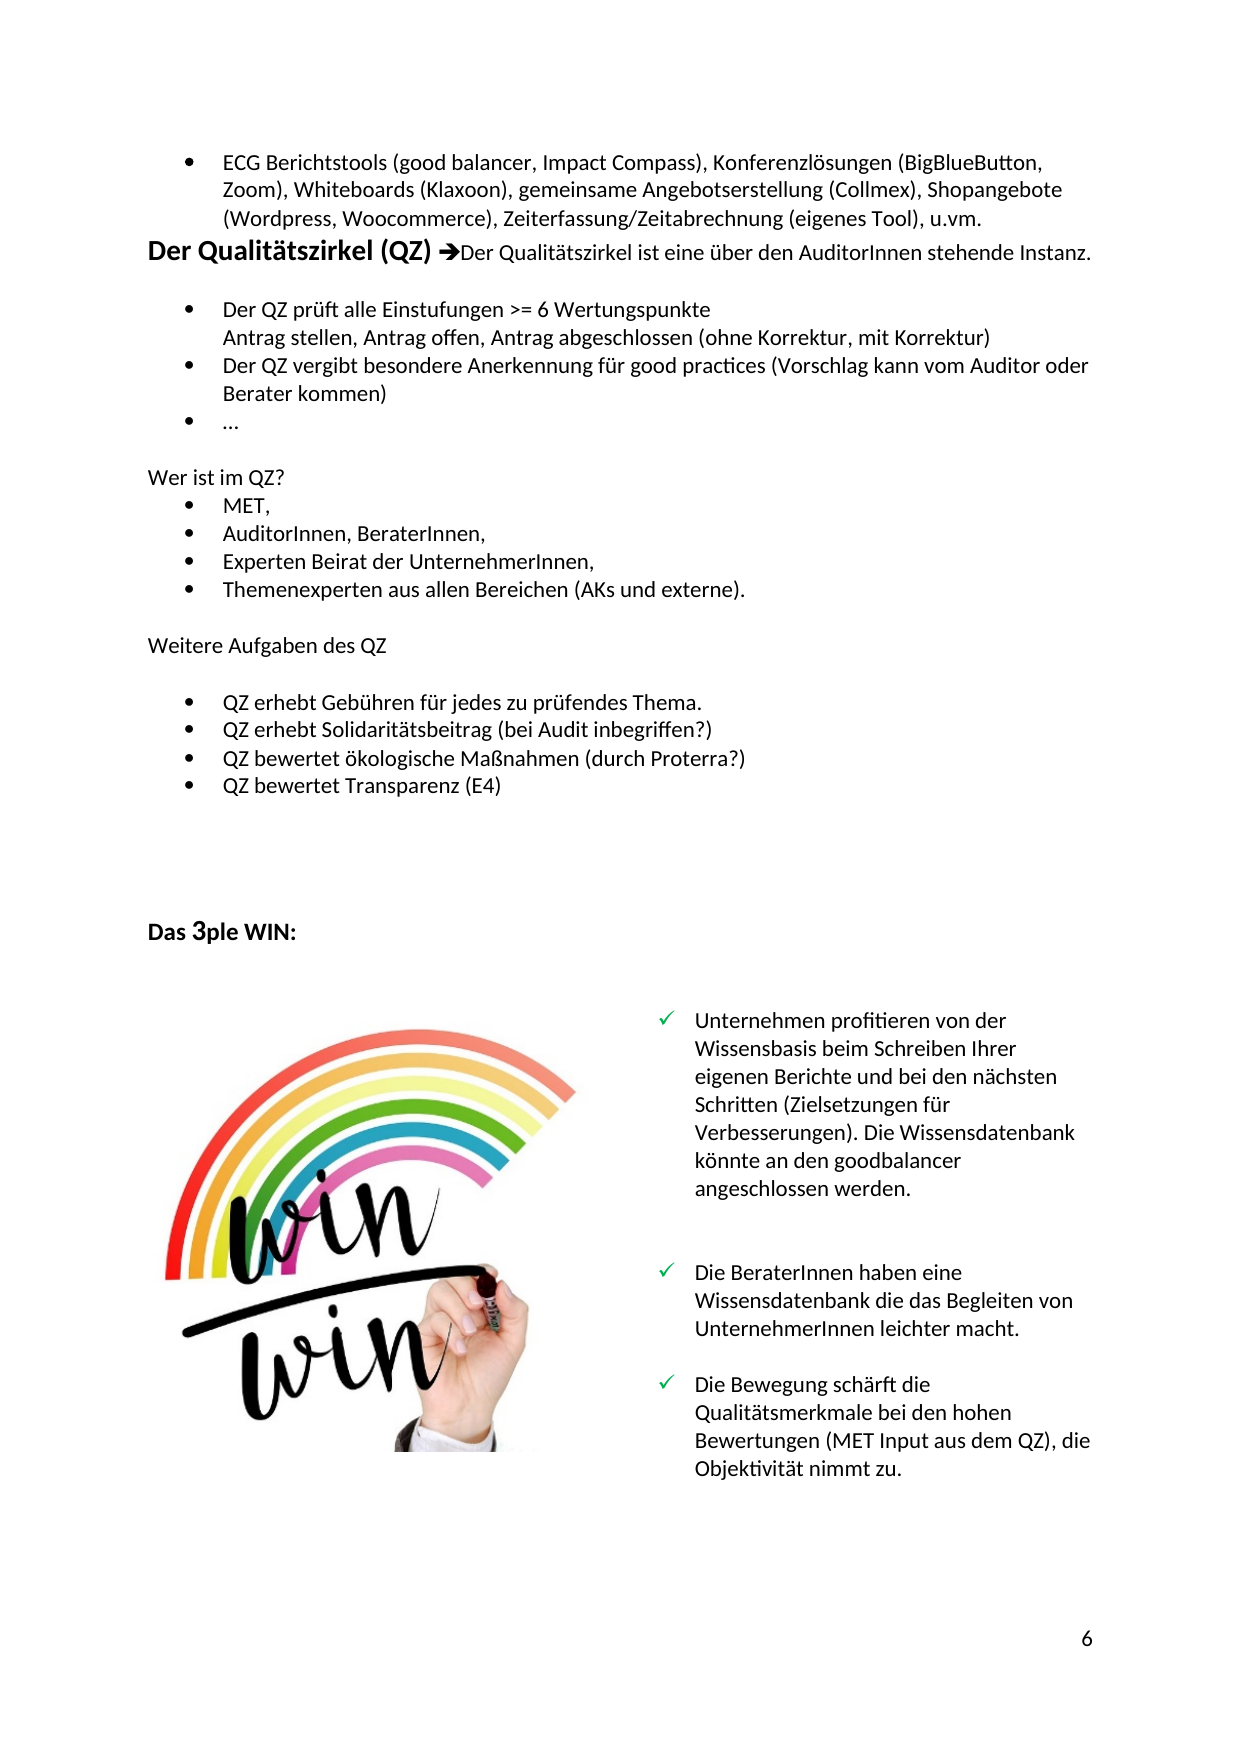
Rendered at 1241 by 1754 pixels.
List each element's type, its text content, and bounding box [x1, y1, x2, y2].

list QZ bewertet Transparenz (E4) [185, 772, 1093, 828]
list … [185, 407, 1093, 435]
list AuditorInnen, BeraterInnen, [185, 519, 1093, 547]
text Weitere Aufgaben des QZ [148, 632, 1093, 688]
text Das 3ple WIN: [148, 912, 1093, 1006]
list ECG Berichtstools (good balancer, Impact Compass), Konferenzlösungen (BigBlueButton, Zoom), Whiteboards (Klaxoon), gemeinsame Angebotserstellung (Collmex), Shopangebote (Wordpress, Woocommerce), Zeiterfassung/Zeitabrechnung (eigenes Tool), u.vm. [185, 148, 1093, 232]
list Themenexperten aus allen Bereichen (AKs und externe). [185, 576, 1093, 603]
list QZ erhebt Solidaritätsbeitrag (bei Audit inbegriffen?) [185, 716, 1093, 744]
list QZ erhebt Gebühren für jedes zu prüfendes Thema. [185, 688, 1093, 716]
list Der QZ vergibt besondere Anerkennung für good practices (Vorschlag kann vom Auditor oder Berater kommen) [185, 351, 1093, 407]
list Der QZ prüft alle Einstufungen >= 6 Wertungspunkte [185, 295, 1093, 323]
list Die BeraterInnen haben eine Wissensdatenbank die das Begleiten von UnternehmerInnen leichter macht. [657, 1258, 1093, 1342]
list QZ bewertet ökologische Maßnahmen (durch Proterra?) [185, 744, 1093, 772]
list Antrag stellen, Antrag offen, Antrag abgeschlossen (ohne Korrektur, mit Korrektur) [223, 323, 1093, 351]
picture [147, 1006, 594, 1452]
list Experten Beirat der UnternehmerInnen, [185, 547, 1093, 576]
text Der Qualitätszirkel (QZ) Der Qualitätszirkel ist eine über den AuditorInnen stehende Instanz. [148, 232, 1093, 267]
list MET, [185, 491, 1093, 519]
list Die Bewegung schärft die Qualitätsmerkmale bei den hohen Bewertungen (MET Input aus dem QZ), die Objektivität nimmt zu. [657, 1370, 1093, 1482]
list Unternehmen profitieren von der Wissensbasis beim Schreiben Ihrer eigenen Berichte und bei den nächsten Schritten (Zielsetzungen für Verbesserungen). Die Wissensdatenbank könnte an den goodbalancer angeschlossen werden. [657, 1006, 1093, 1202]
text Wer ist im QZ? [148, 435, 1093, 491]
